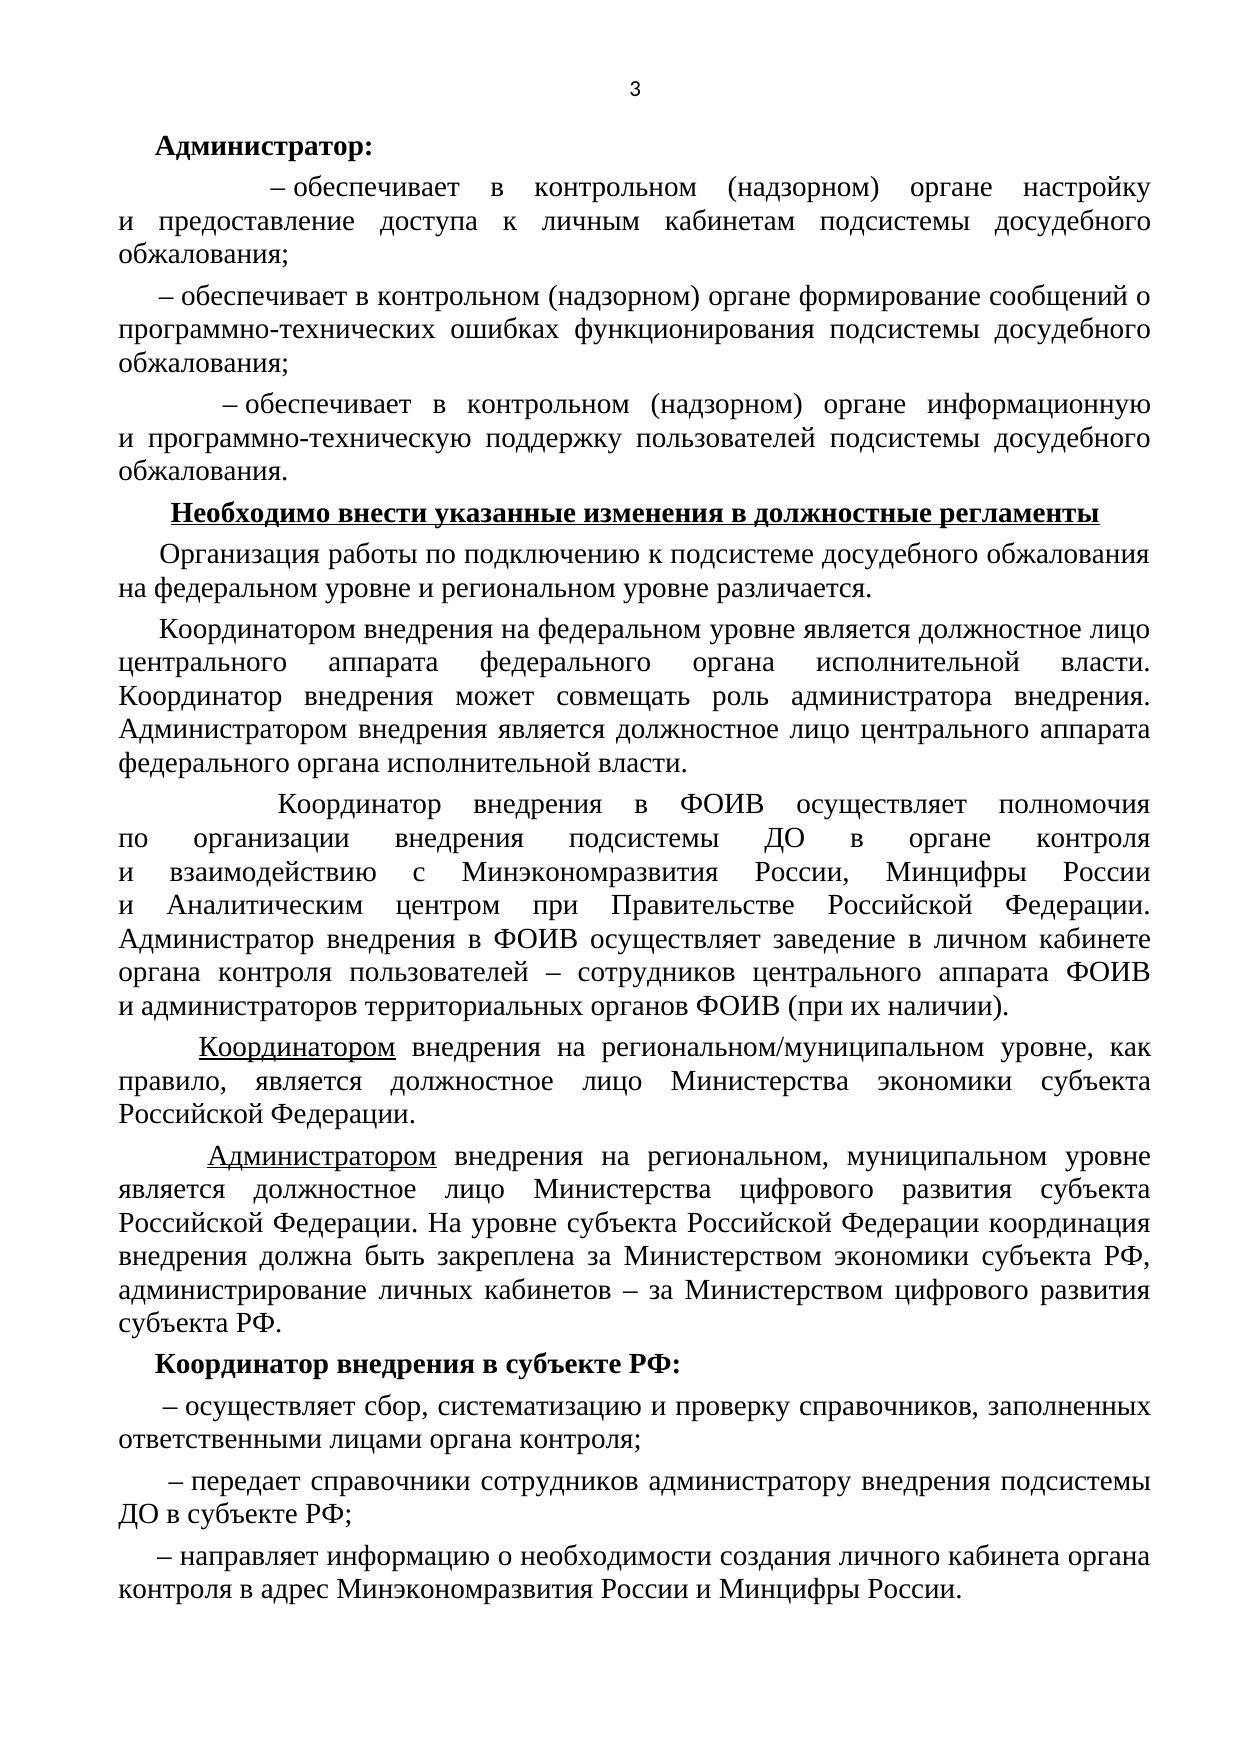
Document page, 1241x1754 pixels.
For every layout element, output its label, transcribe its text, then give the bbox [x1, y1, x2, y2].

text Координатором внедрения на региональном/муниципальном уровне, как правило, является должностное лицо Министерства экономики субъекта Российской Федерации. [118, 1029, 1152, 1130]
text – обеспечивает в контрольном (надзорном) органе настройку и предоставление доступа к личным кабинетам подсистемы досудебного обжалования; [118, 169, 1152, 270]
text – направляет информацию о необходимости создания личного кабинета органа контроля в адрес Минэкономразвития России и Минцифры России. [118, 1538, 1152, 1605]
text Администратор: [118, 128, 1152, 162]
text Координатором внедрения на федеральном уровне является должностное лицо центрального аппарата федерального органа исполнительной власти. Координатор внедрения может совмещать роль администратора внедрения. Администратором внедрения является должностное лицо центрального аппарата федерального органа исполнительной власти. [118, 611, 1152, 779]
text Организация работы по подключению к подсистеме досудебного обжалования на федеральном уровне и региональном уровне различается. [118, 536, 1152, 603]
text – передает справочники сотрудников администратору внедрения подсистемы ДО в субъекте РФ; [118, 1463, 1152, 1530]
text Необходимо внести указанные изменения в должностные регламенты [118, 495, 1152, 528]
text Координатор внедрения в ФОИВ осуществляет полномочия по организации внедрения подсистемы ДО в органе контроля и взаимодействию с Минэкономразвития России, Минцифры России и Аналитическим центром при Правительстве Российской Федерации. Администратор внедрения в ФОИВ осуществляет заведение в личном кабинете органа контроля пользователей – сотрудников центрального аппарата ФОИВ и администраторов территориальных органов ФОИВ (при их наличии). [118, 787, 1152, 1021]
text Администратором внедрения на региональном, муниципальном уровне является должностное лицо Министерства цифрового развития субъекта Российской Федерации. На уровне субъекта Российской Федерации координация внедрения должна быть закреплена за Министерством экономики субъекта РФ, администрирование личных кабинетов – за Министерством цифрового развития субъекта РФ. [118, 1138, 1152, 1339]
text – обеспечивает в контрольном (надзорном) органе формирование сообщений о программно-технических ошибках функционирования подсистемы досудебного обжалования; [118, 278, 1152, 378]
text – обеспечивает в контрольном (надзорном) органе информационную и программно-техническую поддержку пользователей подсистемы досудебного обжалования. [118, 386, 1152, 487]
text Координатор внедрения в субъекте РФ: [118, 1347, 1152, 1380]
text – осуществляет сбор, систематизацию и проверку справочников, заполненных ответственными лицами органа контроля; [118, 1388, 1152, 1455]
